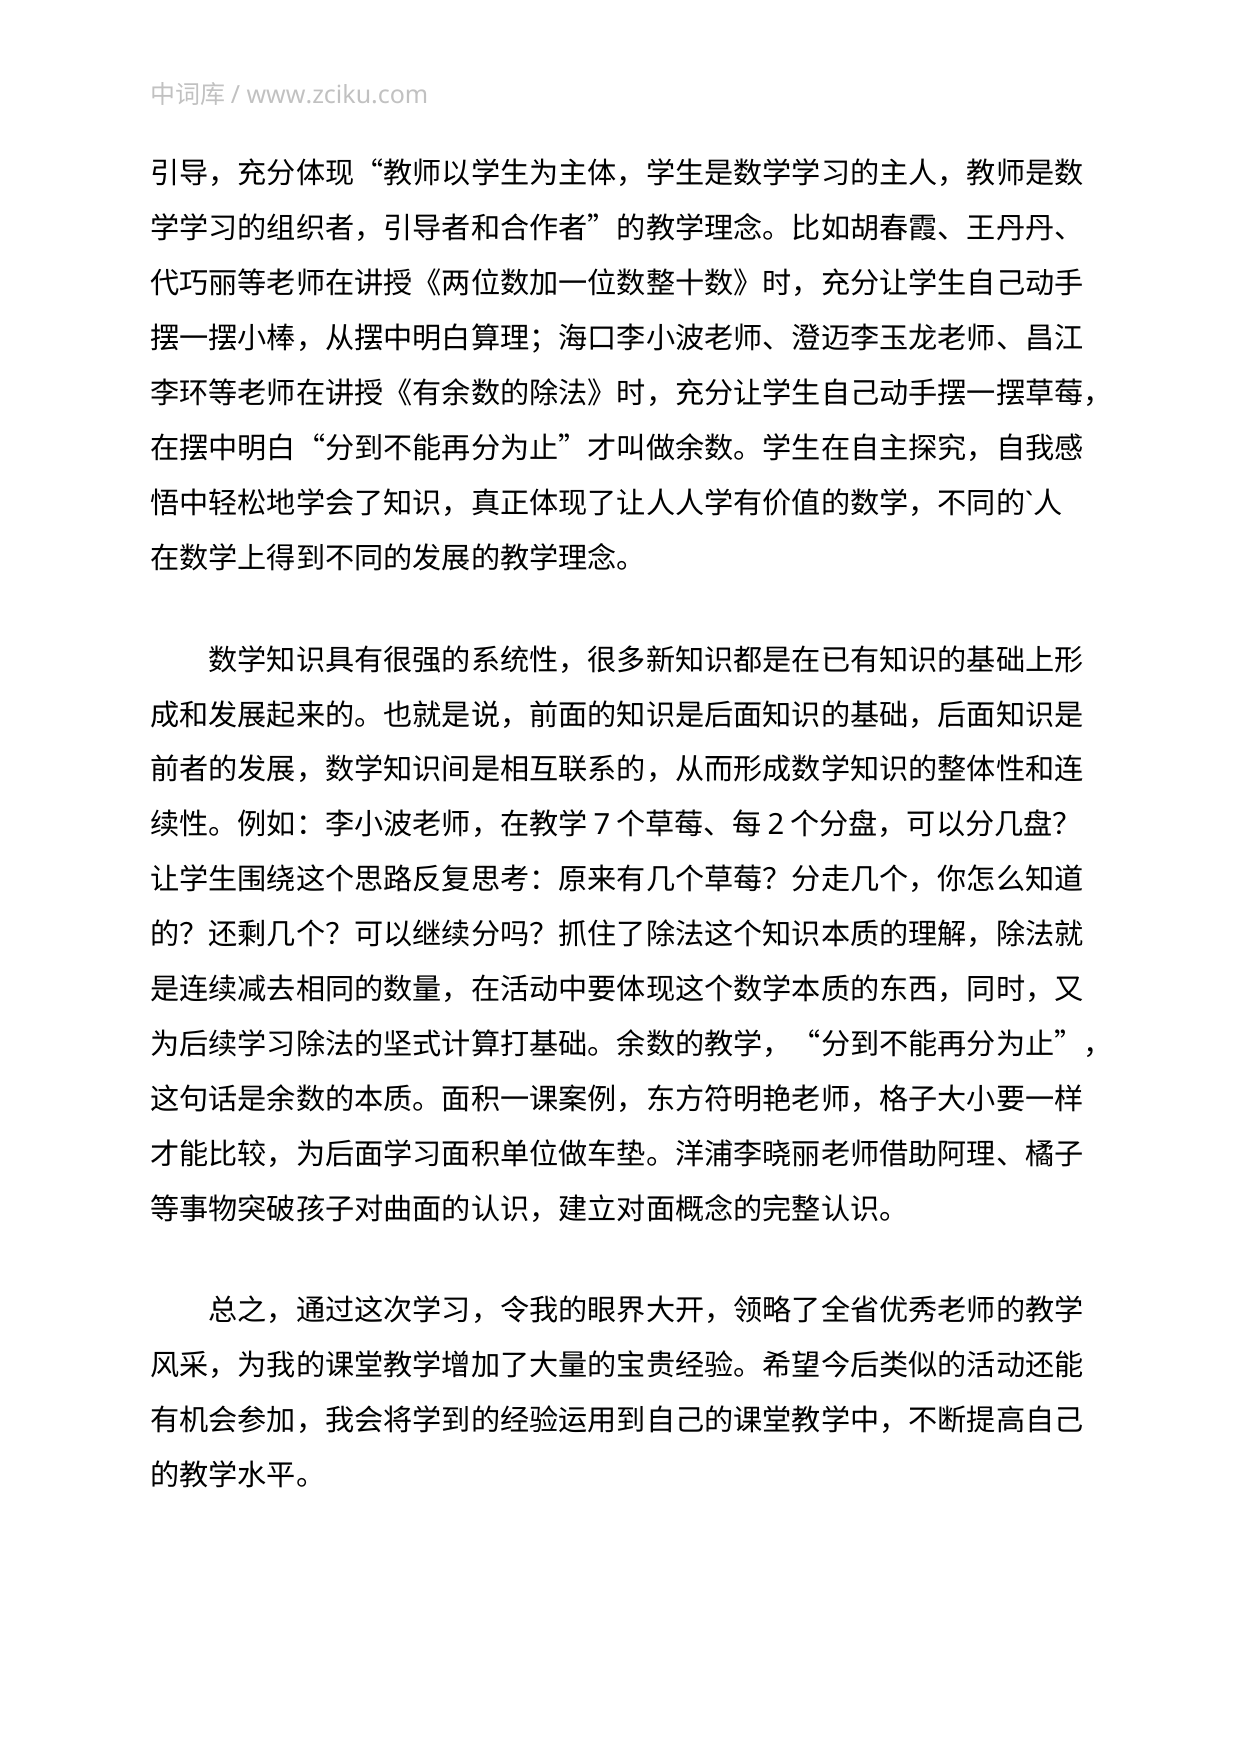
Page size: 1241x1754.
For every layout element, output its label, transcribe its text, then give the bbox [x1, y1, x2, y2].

text 数学知识具有很强的系统性，很多新知识都是在已有知识的基础上形成和发展起来的。也就是说，前面的知识是后面知识的基础，后面知识是前者的发展，数学知识间是相互联系的，从而形成数学知识的整体性和连续性。例如：李小波老师，在教学7个草莓、每2个分盘，可以分几盘？让学生围绕这个思路反复思考：原来有几个草莓？分走几个，你怎么知道的？还剩几个？可以继续分吗？抓住了除法这个知识本质的理解，除法就是连续减去相同的数量，在活动中要体现这个数学本质的东西，同时，又为后续学习除法的坚式计算打基础。余数的教学，“分到不能再分为止”，这句话是余数的本质。面积一课案例，东方符明艳老师，格子大小要一样才能比较，为后面学习面积单位做车垫。洋浦李晓丽老师借助阿理、橘子等事物突破孩子对曲面的认识，建立对面概念的完整认识。 [150, 636, 1090, 1227]
text 总之，通过这次学习，令我的眼界大开，领略了全省优秀老师的教学风采，为我的课堂教学增加了大量的宝贵经验。希望今后类似的活动还能有机会参加，我会将学到的经验运用到自己的课堂教学中，不断提高自己的教学水平。 [150, 1287, 1090, 1494]
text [150, 150, 1090, 577]
